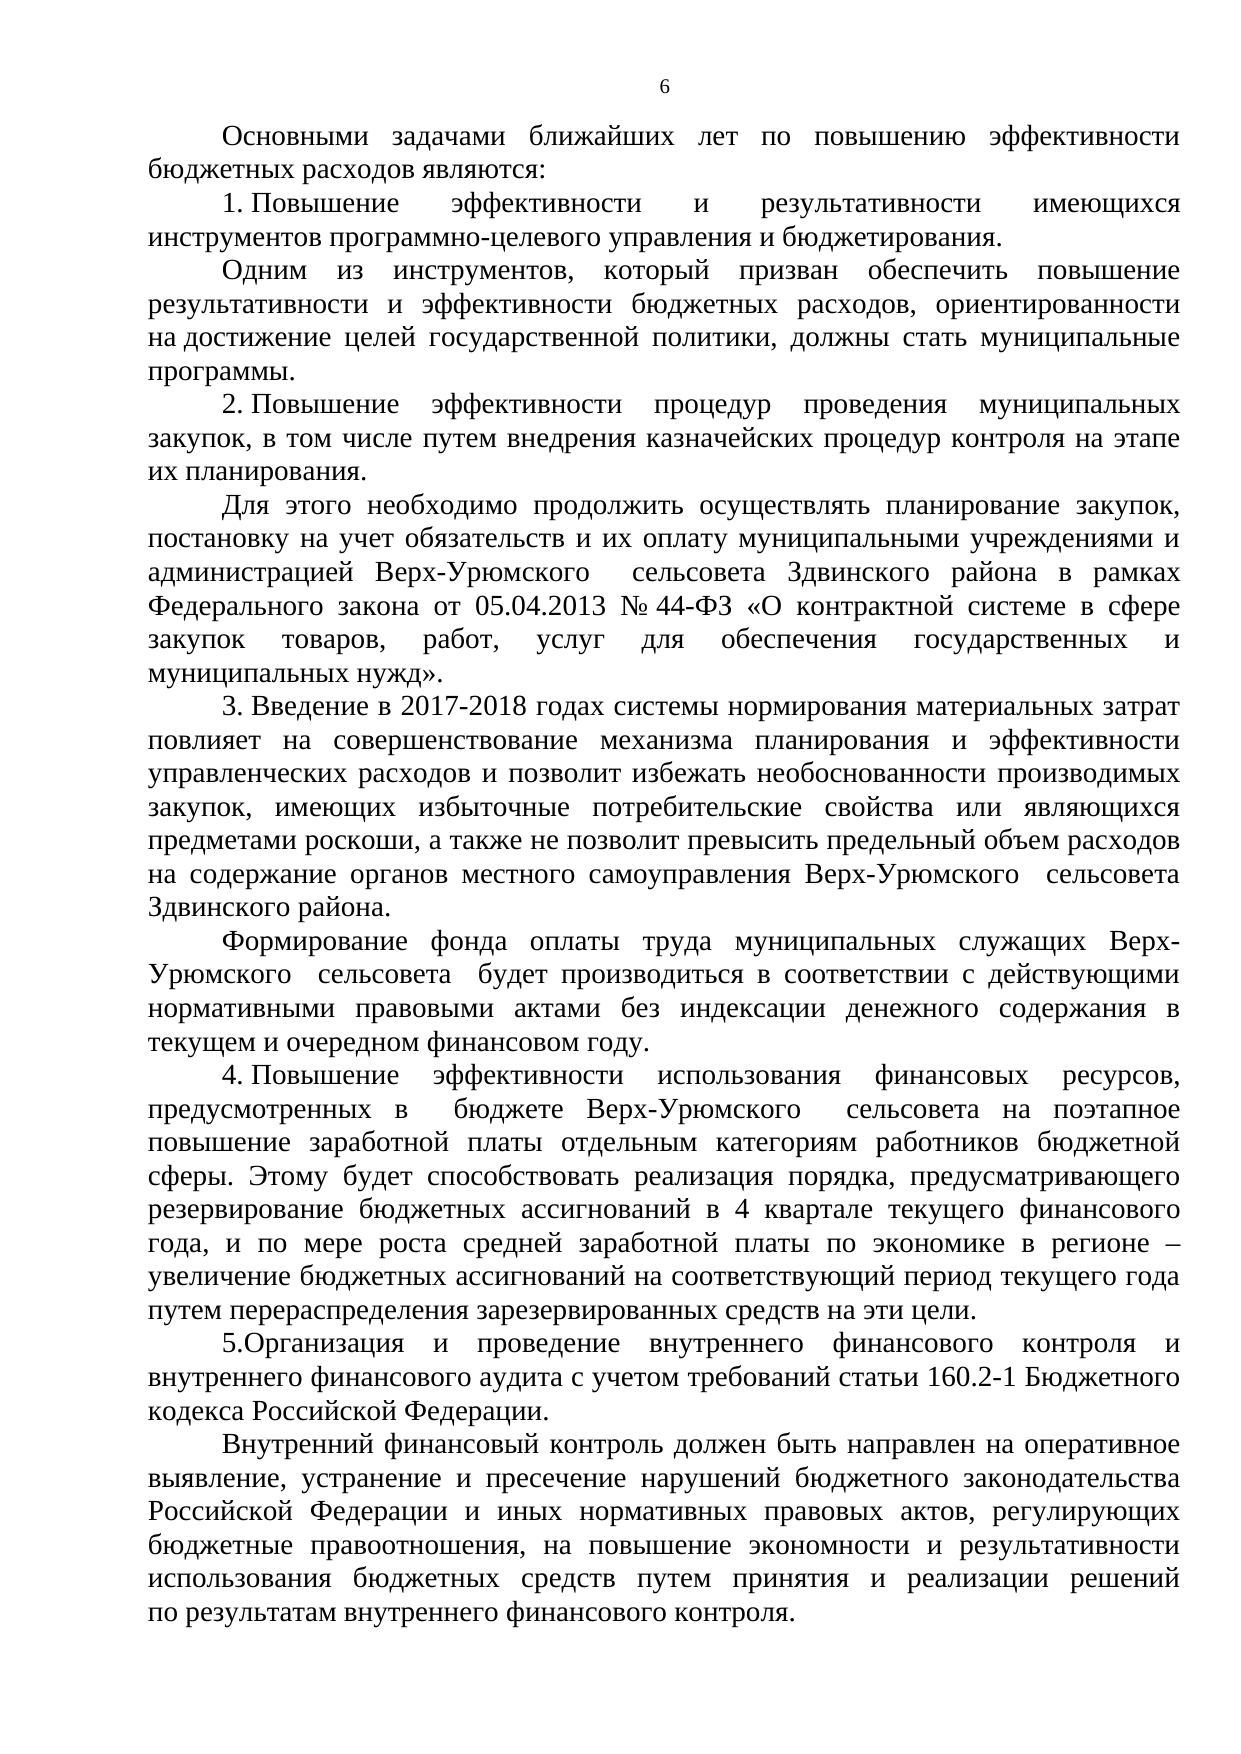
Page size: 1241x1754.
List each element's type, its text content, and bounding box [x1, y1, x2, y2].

text 2. Повышение эффективности процедур проведения муниципальных закупок, в том числе путем внедрения казначейских процедур контроля на этапе их планирования. [148, 386, 1181, 487]
text Внутренний финансовый контроль должен быть направлен на оперативное выявление, устранение и пресечение нарушений бюджетного законодательства Российской Федерации и иных нормативных правовых актов, регулирующих бюджетные правоотношения, на повышение экономности и результативности использования бюджетных средств путем принятия и реализации решений по результатам внутреннего финансового контроля. [148, 1426, 1181, 1627]
text Для этого необходимо продолжить осуществлять планирование закупок, постановку на учет обязательств и их оплату муниципальными учреждениями и администрацией Верх-Урюмского сельсовета Здвинского района в рамках Федерального закона от 05.04.2013 № 44-ФЗ «О контрактной системе в сфере закупок товаров, работ, услуг для обеспечения государственных и муниципальных нужд». [148, 487, 1181, 688]
text Одним из инструментов, который призван обеспечить повышение результативности и эффективности бюджетных расходов, ориентированности на достижение целей государственной политики, должны стать муниципальные программы. [148, 252, 1181, 386]
text Формирование фонда оплаты труда муниципальных служащих Верх-Урюмского сельсовета будет производиться в соответствии с действующими нормативными правовыми актами без индексации денежного содержания в текущем и очередном финансовом году. [148, 923, 1181, 1057]
text 1. Повышение эффективности и результативности имеющихся инструментов программно-целевого управления и бюджетирования. [148, 185, 1181, 252]
text 3. Введение в 2017-2018 годах системы нормирования материальных затрат повлияет на совершенствование механизма планирования и эффективности управленческих расходов и позволит избежать необоснованности производимых закупок, имеющих избыточные потребительские свойства или являющихся предметами роскоши, а также не позволит превысить предельный объем расходов на содержание органов местного самоуправления Верх-Урюмского сельсовета Здвинского района. [148, 688, 1181, 923]
text 4. Повышение эффективности использования финансовых ресурсов, предусмотренных в бюджете Верх-Урюмского сельсовета на поэтапное повышение заработной платы отдельным категориям работников бюджетной сферы. Этому будет способствовать реализация порядка, предусматривающего резервирование бюджетных ассигнований в 4 квартале текущего финансового года, и по мере роста средней заработной платы по экономике в регионе – увеличение бюджетных ассигнований на соответствующий период текущего года путем перераспределения зарезервированных средств на эти цели. [148, 1057, 1181, 1326]
text Основными задачами ближайших лет по повышению эффективности бюджетных расходов являются: [148, 118, 1181, 185]
text 5.Организация и проведение внутреннего финансового контроля и внутреннего финансового аудита с учетом требований статьи 160.2-1 Бюджетного кодекса Российской Федерации. [148, 1326, 1181, 1426]
